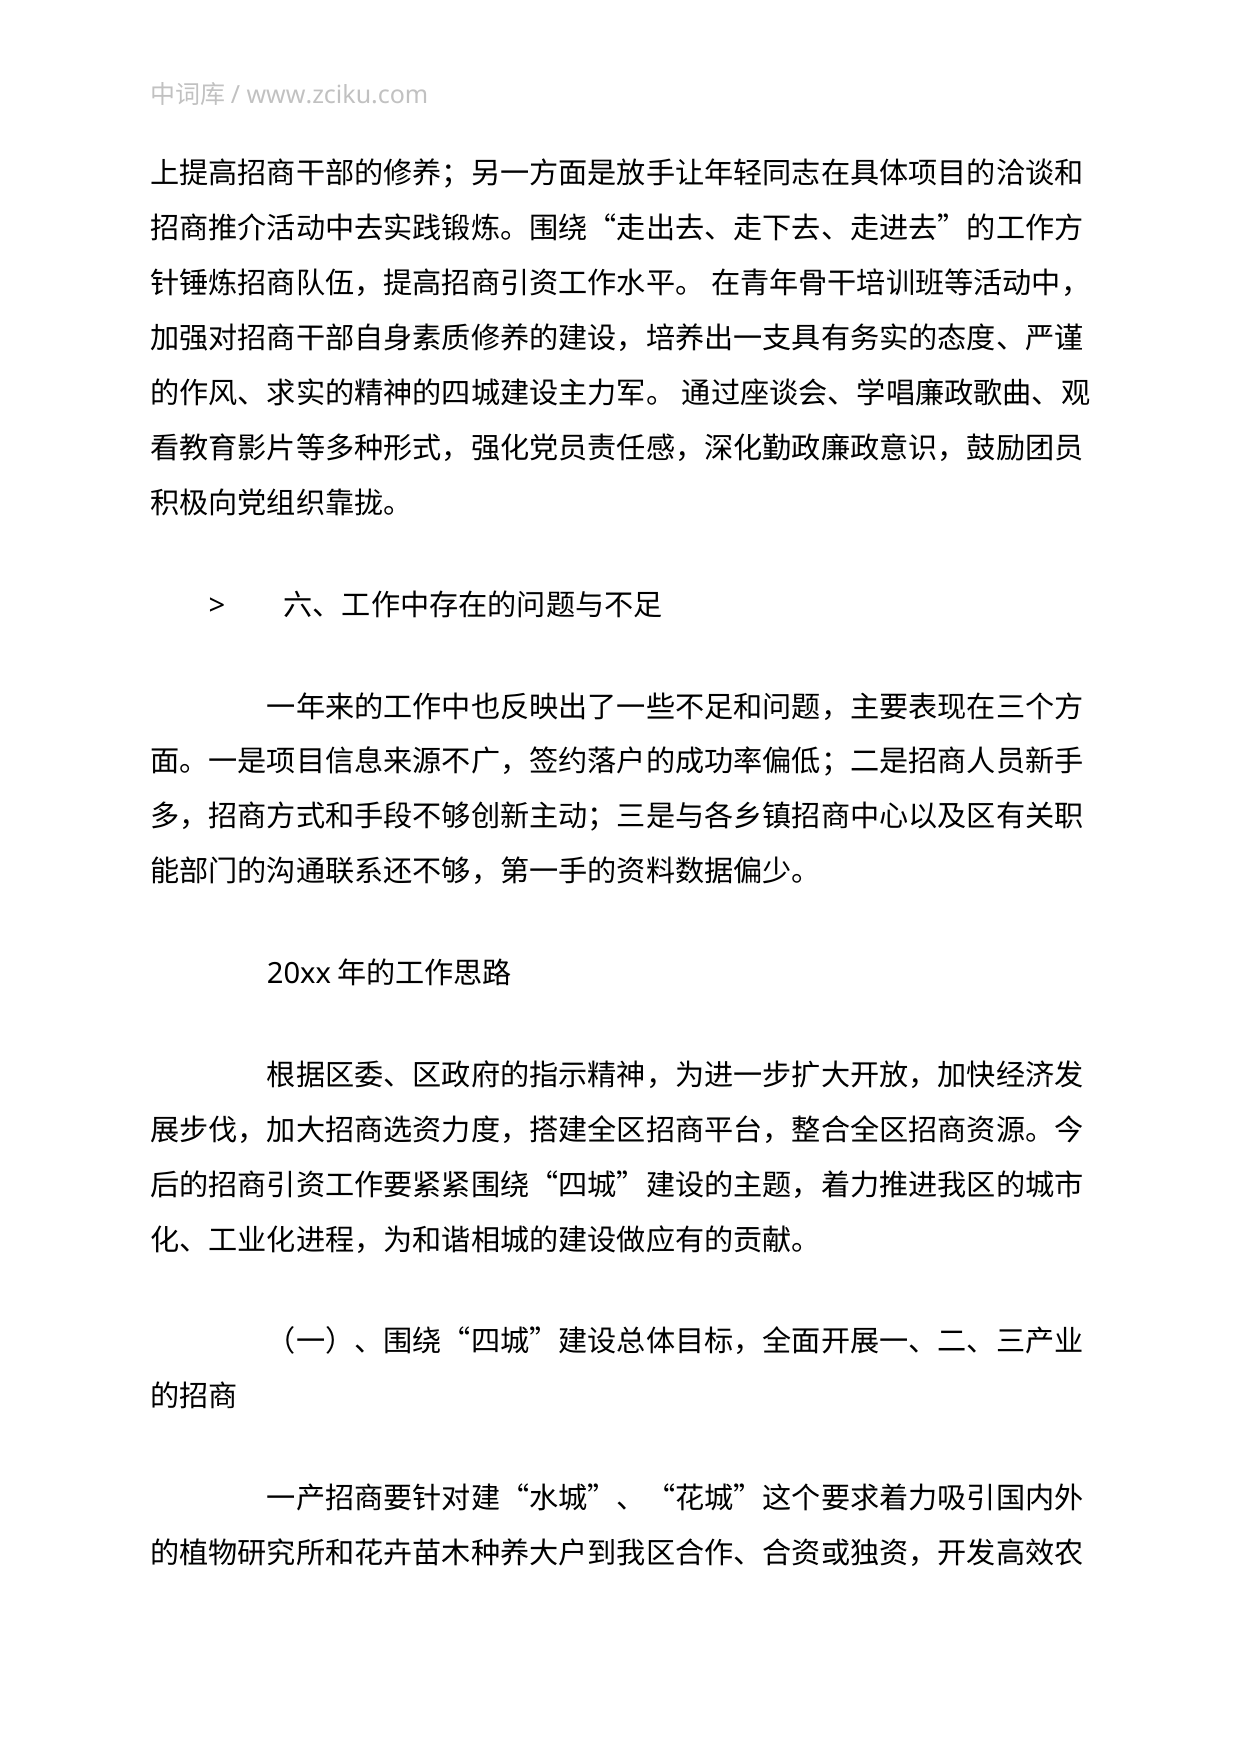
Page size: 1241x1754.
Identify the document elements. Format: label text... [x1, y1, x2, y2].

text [150, 1475, 1090, 1572]
text （一）、围绕“四城”建设总体目标，全面开展一、二、三产业的招商 [150, 1318, 1090, 1415]
text 20xx年的工作思路 [150, 949, 1090, 992]
text 根据区委、区政府的指示精神，为进一步扩大开放，加快经济发展步伐，加大招商选资力度，搭建全区招商平台，整合全区招商资源。今后的招商引资工作要紧紧围绕“四城”建设的主题，着力推进我区的城市化、工业化进程，为和谐相城的建设做应有的贡献。 [150, 1052, 1090, 1258]
text > 六、工作中存在的问题与不足 [150, 581, 1090, 623]
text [150, 150, 1090, 522]
text 一年来的工作中也反映出了一些不足和问题，主要表现在三个方面。一是项目信息来源不广，签约落户的成功率偏低；二是招商人员新手多，招商方式和手段不够创新主动；三是与各乡镇招商中心以及区有关职能部门的沟通联系还不够，第一手的资料数据偏少。 [150, 683, 1090, 890]
